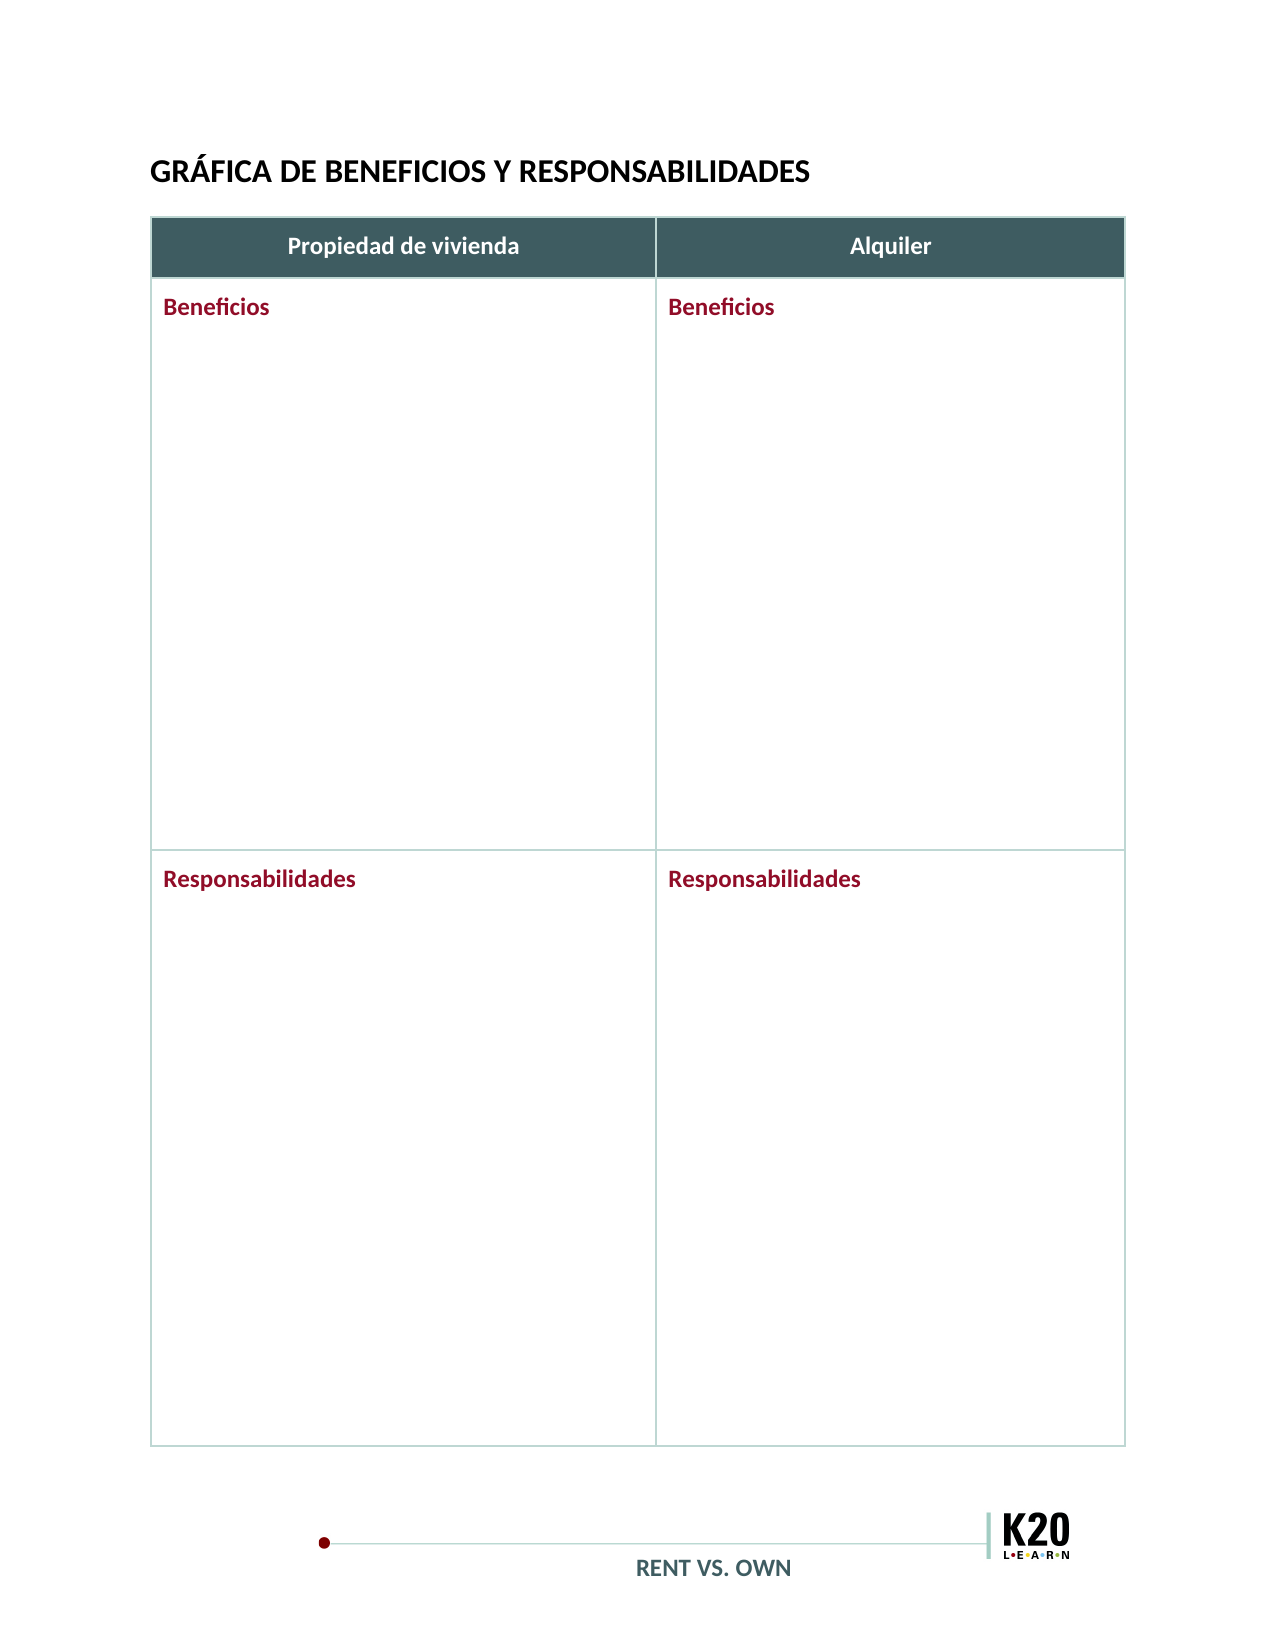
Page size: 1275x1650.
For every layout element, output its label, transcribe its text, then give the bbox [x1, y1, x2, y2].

table_cell Responsabilidades [657, 851, 1124, 1445]
table_cell Responsabilidades [152, 851, 655, 1445]
table_cell Beneficios [152, 279, 655, 849]
table_cell Beneficios [657, 279, 1124, 849]
title Gráfica de beneficios y responsabilidades [150, 150, 1125, 191]
table_header Propiedad de vivienda [152, 218, 655, 277]
table_header Alquiler [657, 218, 1124, 277]
picture [318, 1509, 1069, 1562]
